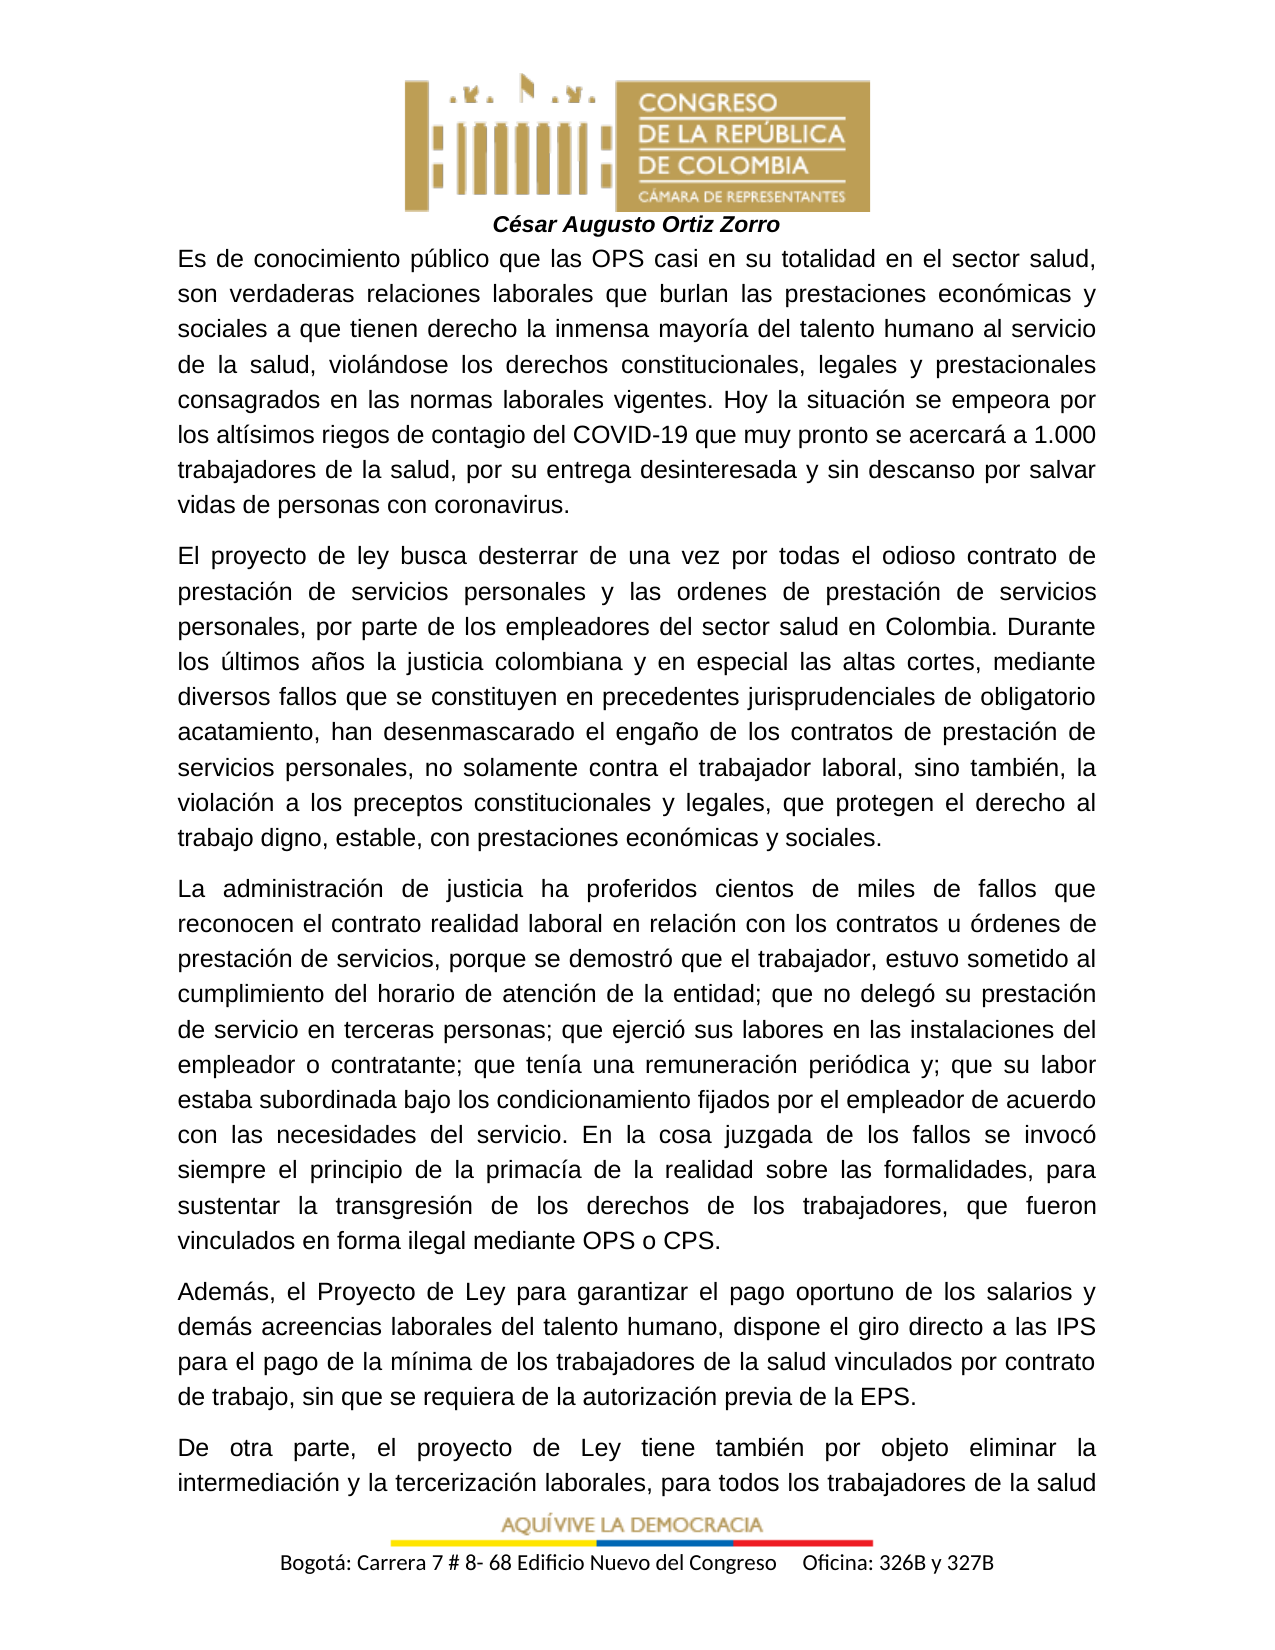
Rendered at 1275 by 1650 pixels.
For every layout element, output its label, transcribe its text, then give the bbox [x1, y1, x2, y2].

text Además, el Proyecto de Ley para garantizar el pago oportuno de los salarios y demás acreencias laborales del talento humano, dispone el giro directo a las IPS para el pago de la mínima de los trabajadores de la salud vinculados por contrato de trabajo, sin que se requiera de la autorización previa de la EPS. [177, 1270, 1098, 1411]
text El proyecto de ley busca desterrar de una vez por todas el odioso contrato de prestación de servicios personales y las ordenes de prestación de servicios personales, por parte de los empleadores del sector salud en Colombia. Durante los últimos años la justicia colombiana y en especial las altas cortes, mediante diversos fallos que se constituyen en precedentes jurisprudenciales de obligatorio acatamiento, han desenmascarado el engaño de los contratos de prestación de servicios personales, no solamente contra el trabajador laboral, sino también, la violación a los preceptos constitucionales y legales, que protegen el derecho al trabajo digno, estable, con prestaciones económicas y sociales. [177, 535, 1098, 852]
picture [404, 73, 871, 212]
text La administración de justicia ha proferidos cientos de miles de fallos que reconocen el contrato realidad laboral en relación con los contratos u órdenes de prestación de servicios, porque se demostró que el trabajador, estuvo sometido al cumplimiento del horario de atención de la entidad; que no delegó su prestación de servicio en terceras personas; que ejerció sus labores en las instalaciones del empleador o contratante; que tenía una remuneración periódica y; que su labor estaba subordinada bajo los condicionamiento fijados por el empleador de acuerdo con las necesidades del servicio. En la cosa juzgada de los fallos se invocó siempre el principio de la primacía de la realidad sobre las formalidades, para sustentar la transgresión de los derechos de los trabajadores, que fueron vinculados en forma ilegal mediante OPS o CPS. [177, 867, 1098, 1255]
text Es de conocimiento público que las OPS casi en su totalidad en el sector salud, son verdaderas relaciones laborales que burlan las prestaciones económicas y sociales a que tienen derecho la inmensa mayoría del talento humano al servicio de la salud, violándose los derechos constitucionales, legales y prestacionales consagrados en las normas laborales vigentes. Hoy la situación se empeora por los altísimos riegos de contagio del COVID-19 que muy pronto se acercará a 1.000 trabajadores de la salud, por su entrega desinteresada y sin descanso por salvar vidas de personas con coronavirus. [177, 238, 1098, 519]
